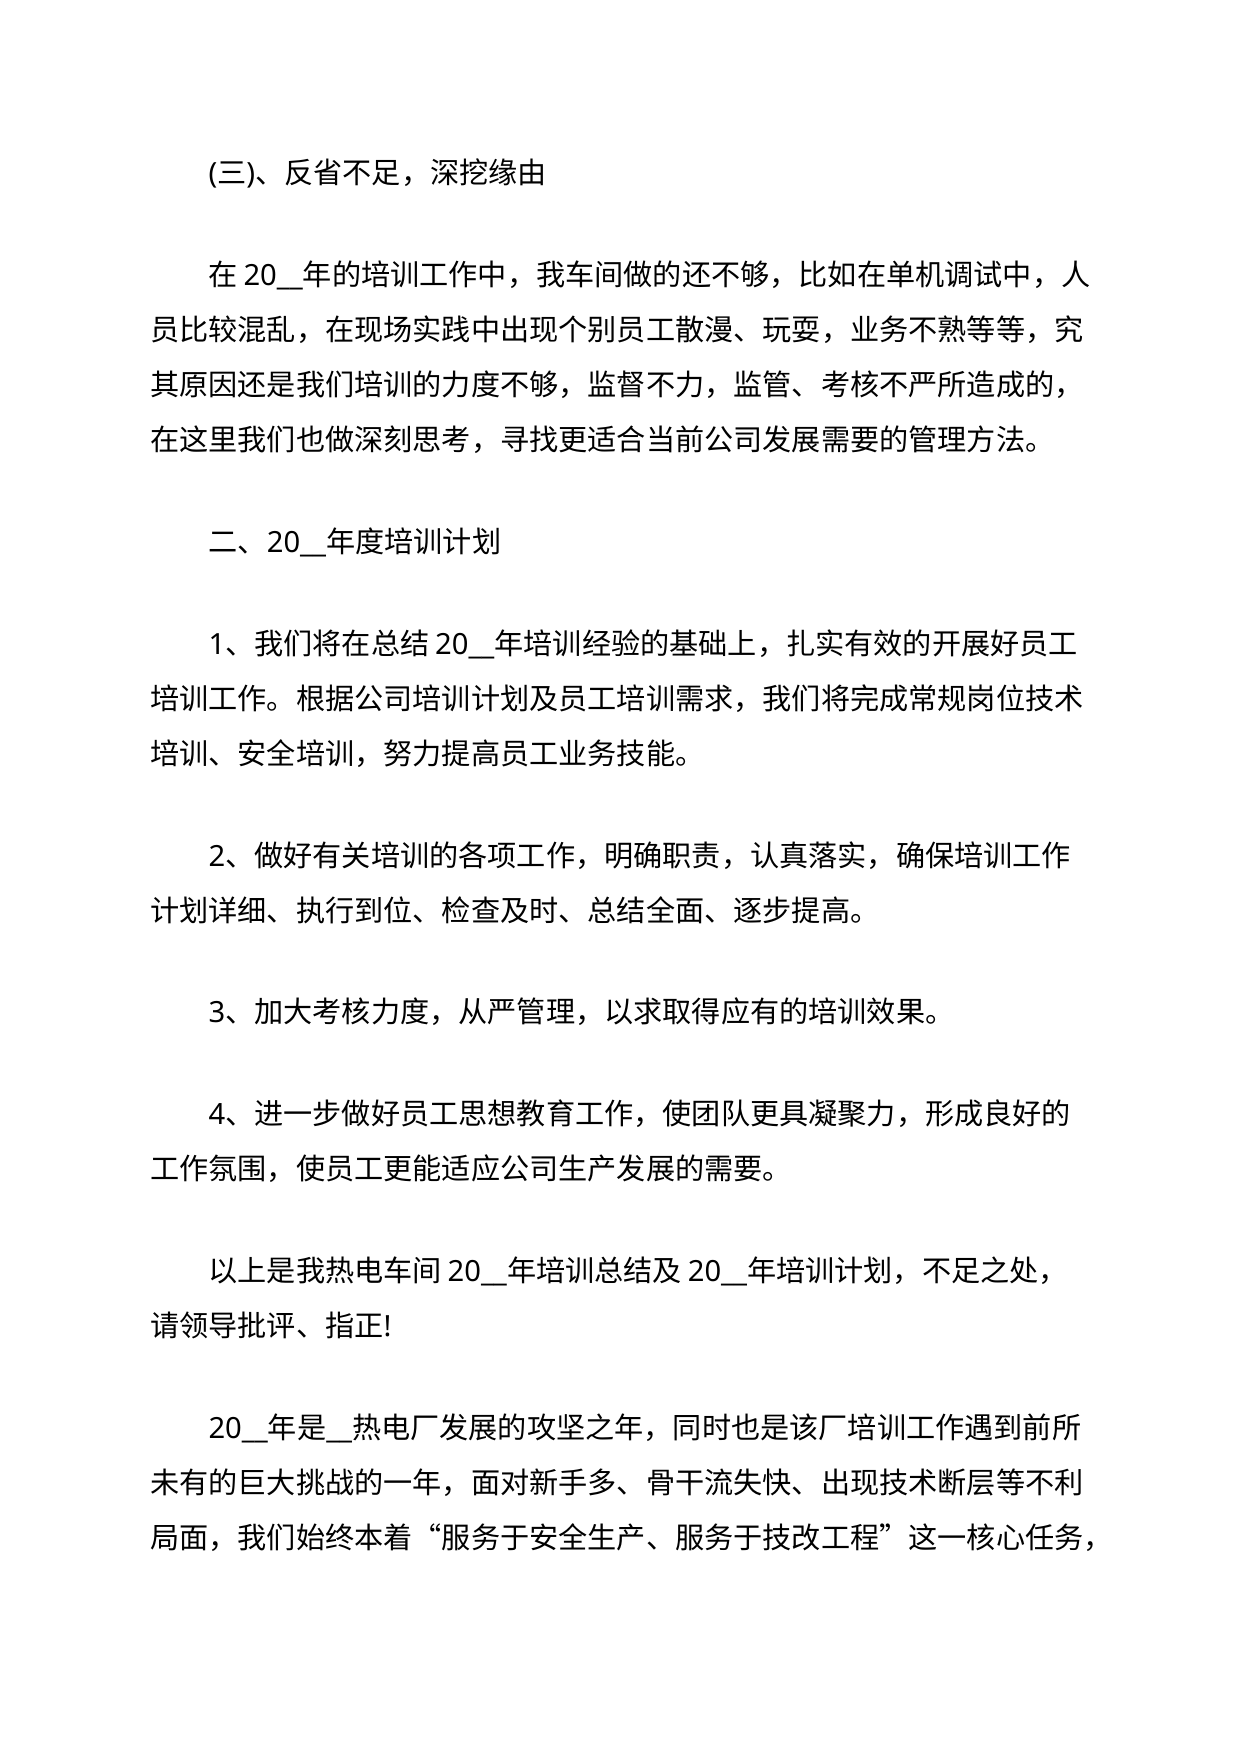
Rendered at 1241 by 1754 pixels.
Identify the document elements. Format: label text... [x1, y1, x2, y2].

text 3、加大考核力度，从严管理，以求取得应有的培训效果。 [150, 989, 1090, 1031]
text 二、20__年度培训计划 [150, 518, 1090, 561]
text 4、进一步做好员工思想教育工作，使团队更具凝聚力，形成良好的工作氛围，使员工更能适应公司生产发展的需要。 [150, 1091, 1090, 1188]
text 2、做好有关培训的各项工作，明确职责，认真落实，确保培训工作计划详细、执行到位、检查及时、总结全面、逐步提高。 [150, 832, 1090, 929]
text 1、我们将在总结20__年培训经验的基础上，扎实有效的开展好员工培训工作。根据公司培训计划及员工培训需求，我们将完成常规岗位技术培训、安全培训，努力提高员工业务技能。 [150, 621, 1090, 773]
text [150, 1405, 1090, 1557]
text 在20__年的培训工作中，我车间做的还不够，比如在单机调试中，人员比较混乱，在现场实践中出现个别员工散漫、玩耍，业务不熟等等，究其原因还是我们培训的力度不够，监督不力，监管、考核不严所造成的，在这里我们也做深刻思考，寻找更适合当前公司发展需要的管理方法。 [150, 252, 1090, 459]
text (三)、反省不足，深挖缘由 [150, 150, 1090, 192]
text 以上是我热电车间20__年培训总结及20__年培训计划，不足之处，请领导批评、指正! [150, 1248, 1090, 1345]
